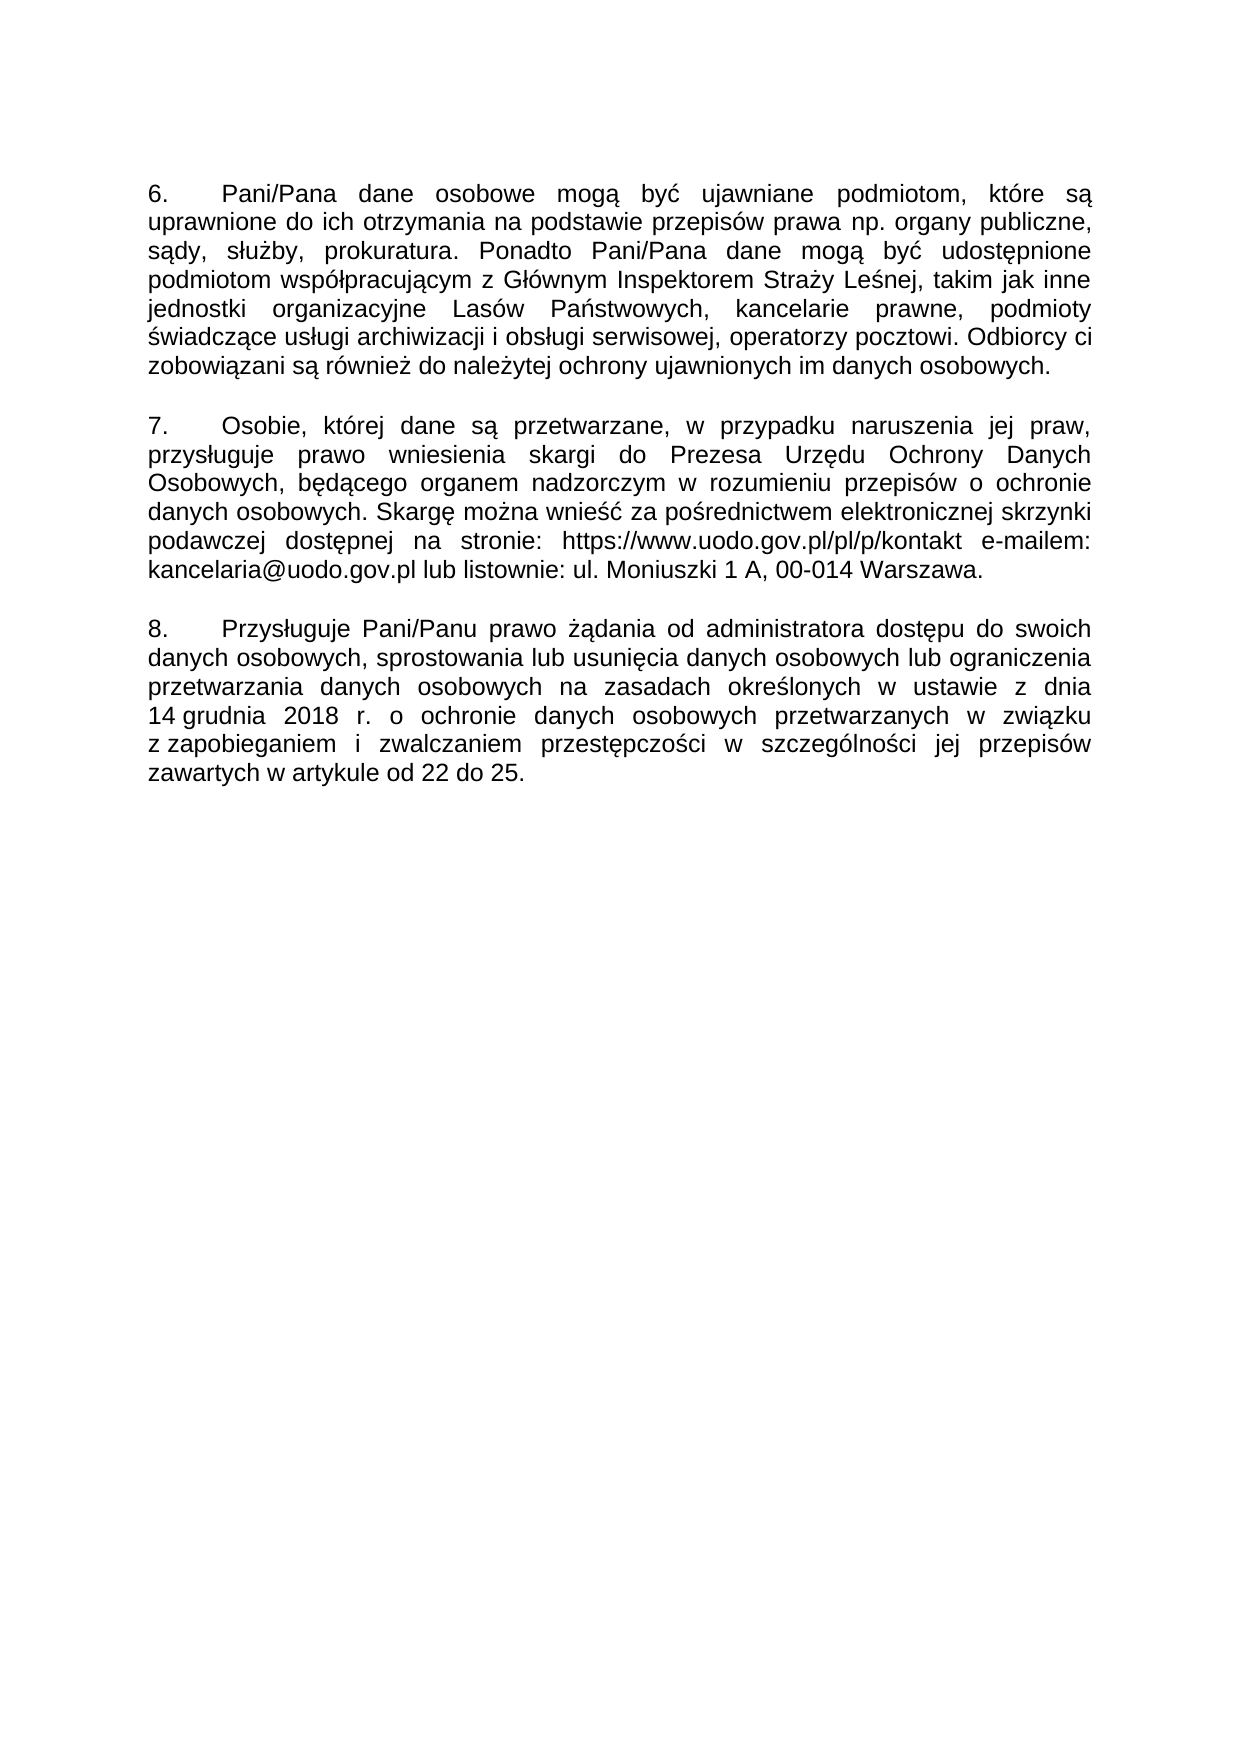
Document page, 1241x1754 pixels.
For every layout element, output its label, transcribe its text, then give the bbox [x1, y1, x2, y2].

list Osobie, której dane są przetwarzane, w przypadku naruszenia jej praw, przysługuje prawo wniesienia skargi do Prezesa Urzędu Ochrony Danych Osobowych, będącego organem nadzorczym w rozumieniu przepisów o ochronie danych osobowych. Skargę można wnieść za pośrednictwem elektronicznej skrzynki podawczej dostępnej na stronie: https://www.uodo.gov.pl/pl/p/kontakt e-mailem: kancelaria@uodo.gov.pl lub listownie: ul. Moniuszki 1 A, 00-014 Warszawa. [148, 411, 1093, 583]
list Pani/Pana dane osobowe mogą być ujawniane podmiotom, które są uprawnione do ich otrzymania na podstawie przepisów prawa np. organy publiczne, sądy, służby, prokuratura. Ponadto Pani/Pana dane mogą być udostępnione podmiotom współpracującym z Głównym Inspektorem Straży Leśnej, takim jak inne jednostki organizacyjne Lasów Państwowych, kancelarie prawne, podmioty świadczące usługi archiwizacji i obsługi serwisowej, operatorzy pocztowi. Odbiorcy ci zobowiązani są również do należytej ochrony ujawnionych im danych osobowych. [148, 179, 1093, 380]
list Przysługuje Pani/Panu prawo żądania od administratora dostępu do swoich danych osobowych, sprostowania lub usunięcia danych osobowych lub ograniczenia przetwarzania danych osobowych na zasadach określonych w ustawie z dnia 14 grudnia 2018 r. o ochronie danych osobowych przetwarzanych w związku z zapobieganiem i zwalczaniem przestępczości w szczególności jej przepisów zawartych w artykule od 22 do 25. [148, 614, 1093, 787]
